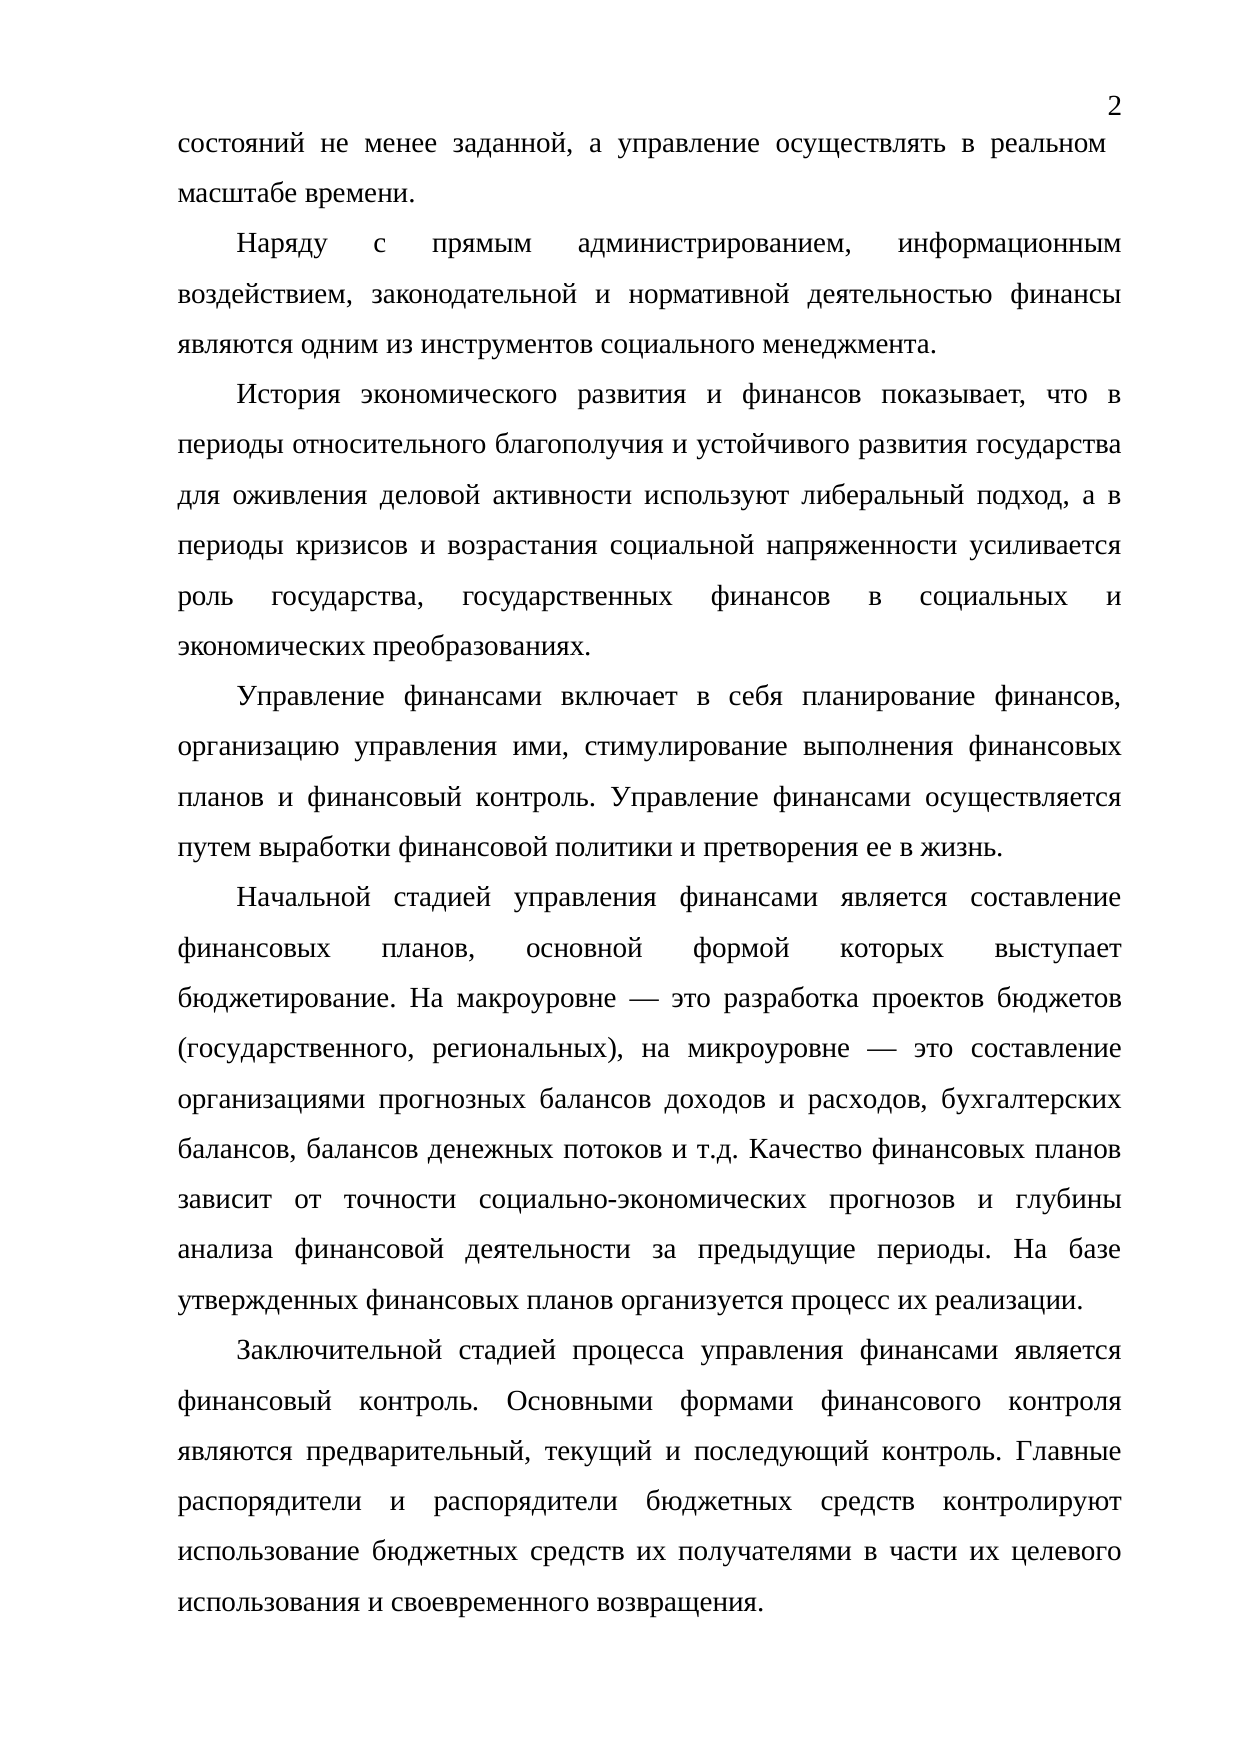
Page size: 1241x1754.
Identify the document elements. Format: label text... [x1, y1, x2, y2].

text Управление финансами включает в себя планирование финансов, организацию управления ими, стимулирование выполнения финансовых планов и финансовый контроль. Управление финансами осуществляется путем выработки финансовой политики и претворения ее в жизнь. [177, 678, 1122, 863]
text История экономического развития и финансов показывает, что в периоды относительного благополучия и устойчивого развития государства для оживления деловой активности используют либеральный подход, а в периоды кризисов и возрастания социальной напряженности усиливается роль государства, государственных финансов в социальных и экономических преобразованиях. [177, 377, 1122, 662]
text Заключительной стадией процесса управления финансами является финансовый контроль. Основными формами финансового контроля являются предварительный, текущий и последующий контроль. Главные распорядители и распорядители бюджетных средств контролируют использование бюджетных средств их получателями в части их целевого использования и своевременного возвращения. [177, 1332, 1122, 1618]
text Наряду с прямым администрированием, информационным воздействием, законодательной и нормативной деятельностью финансы являются одним из инструментов социального менеджмента. [177, 226, 1122, 360]
text Начальной стадией управления финансами является составление финансовых планов, основной формой которых выступает бюджетирование. На макроуровне — это разработка проектов бюджетов (государственного, региональных), на микроуровне — это составление организациями прогнозных балансов доходов и расходов, бухгалтерских балансов, балансов денежных потоков и т.д. Качество финансовых планов зависит от точности социально-экономических прогнозов и глубины анализа финансовой деятельности за предыдущие периоды. На базе утвержденных финансовых планов организуется процесс их реализации. [177, 880, 1122, 1316]
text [177, 125, 1122, 209]
